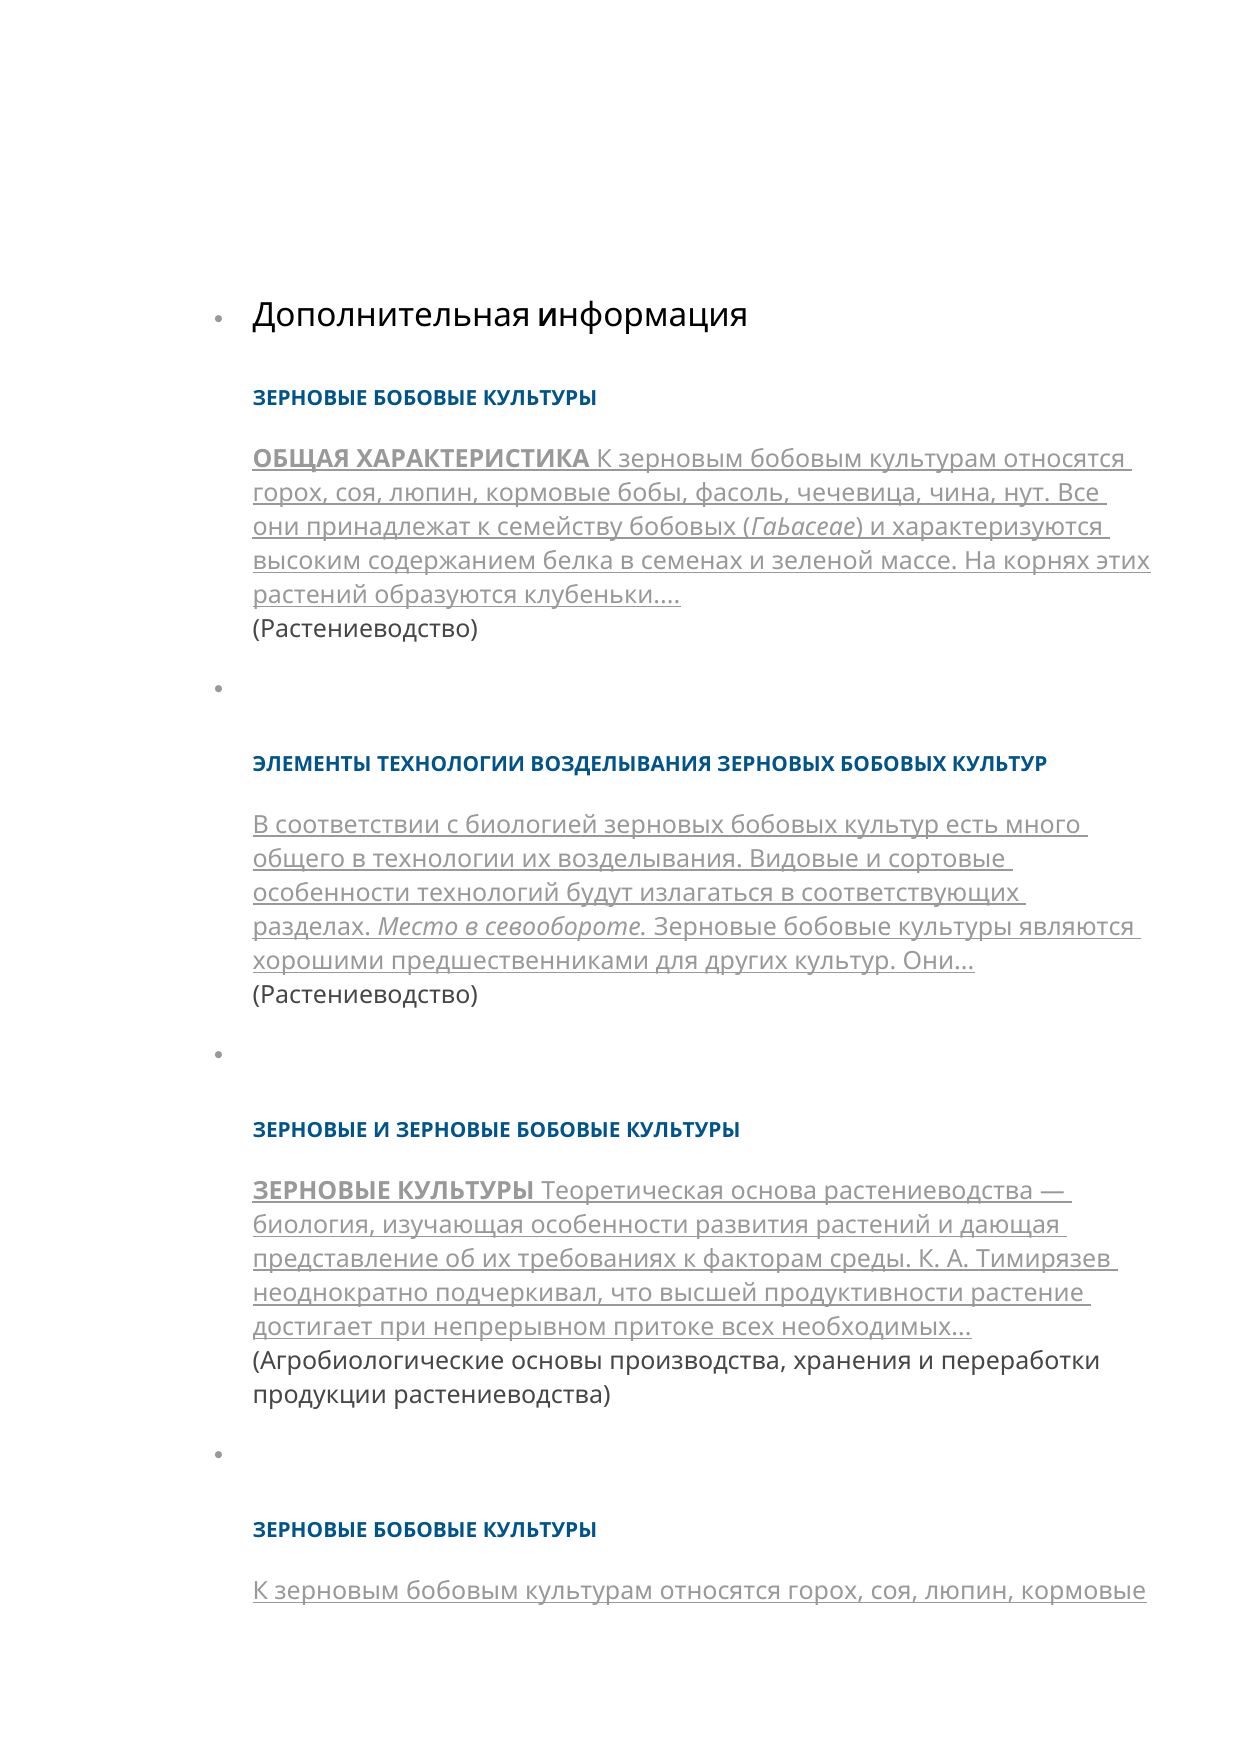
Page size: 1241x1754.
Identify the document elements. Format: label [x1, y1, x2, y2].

table_header [177, 291, 1152, 1607]
